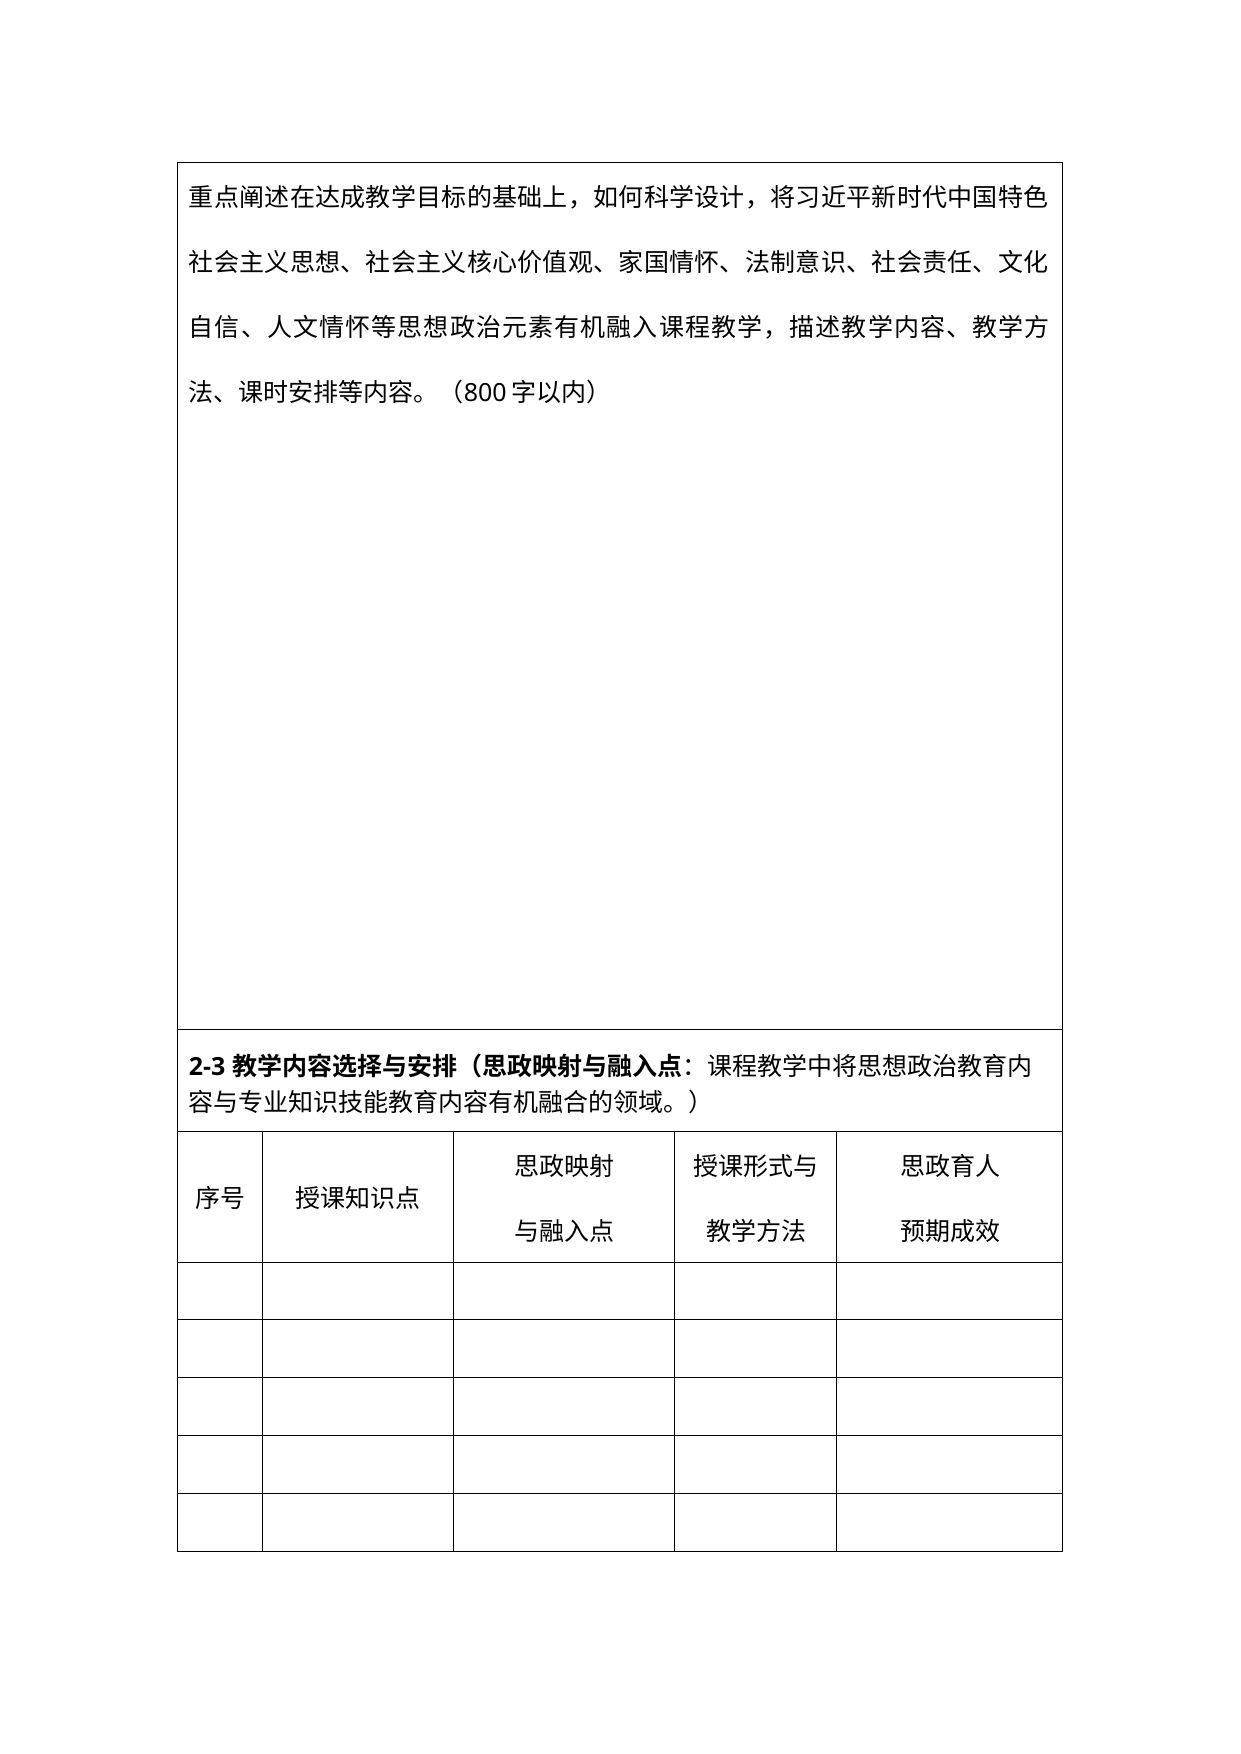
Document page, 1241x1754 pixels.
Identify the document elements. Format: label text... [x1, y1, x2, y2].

table_cell 思政育人 预期成效 [837, 1132, 1062, 1262]
table_cell [263, 1378, 453, 1435]
table_cell 2-3 教学内容选择与安排（思政映射与融入点：课程教学中将思想政治教育内容与专业知识技能教育内容有机融合的领域。） [178, 1030, 1062, 1131]
table_cell [263, 1494, 453, 1551]
table_cell [454, 1436, 674, 1493]
table_cell [675, 1263, 836, 1319]
table_cell [178, 1320, 262, 1377]
table_cell 授课知识点 [263, 1132, 453, 1262]
table_cell [263, 1320, 453, 1377]
table_cell 思政映射 与融入点 [454, 1132, 674, 1262]
table_cell [263, 1436, 453, 1493]
table_cell 重点阐述在达成教学目标的基础上，如何科学设计，将习近平新时代中国特色社会主义思想、社会主义核心价值观、家国情怀、法制意识、社会责任、文化自信、人文情怀等思想政治元素有机融入课程教学，描述教学内容、教学方法、课时安排等内容。（800字以内） [178, 163, 1062, 1029]
table_cell [454, 1320, 674, 1377]
table_cell [178, 1494, 262, 1551]
table_cell [454, 1378, 674, 1435]
table_cell [675, 1494, 836, 1551]
table_cell [837, 1263, 1062, 1319]
table_cell [454, 1263, 674, 1319]
table_cell [178, 1263, 262, 1319]
table_cell [837, 1320, 1062, 1377]
table_cell [263, 1263, 453, 1319]
table_cell [178, 1378, 262, 1435]
table_cell [178, 1436, 262, 1493]
table_cell [837, 1494, 1062, 1551]
table_cell [675, 1378, 836, 1435]
table_cell [837, 1436, 1062, 1493]
table_cell [675, 1320, 836, 1377]
table_cell 序号 [178, 1132, 262, 1262]
table_cell [454, 1494, 674, 1551]
table_cell [837, 1378, 1062, 1435]
table_cell [675, 1436, 836, 1493]
table_cell 授课形式与教学方法 [675, 1132, 836, 1262]
